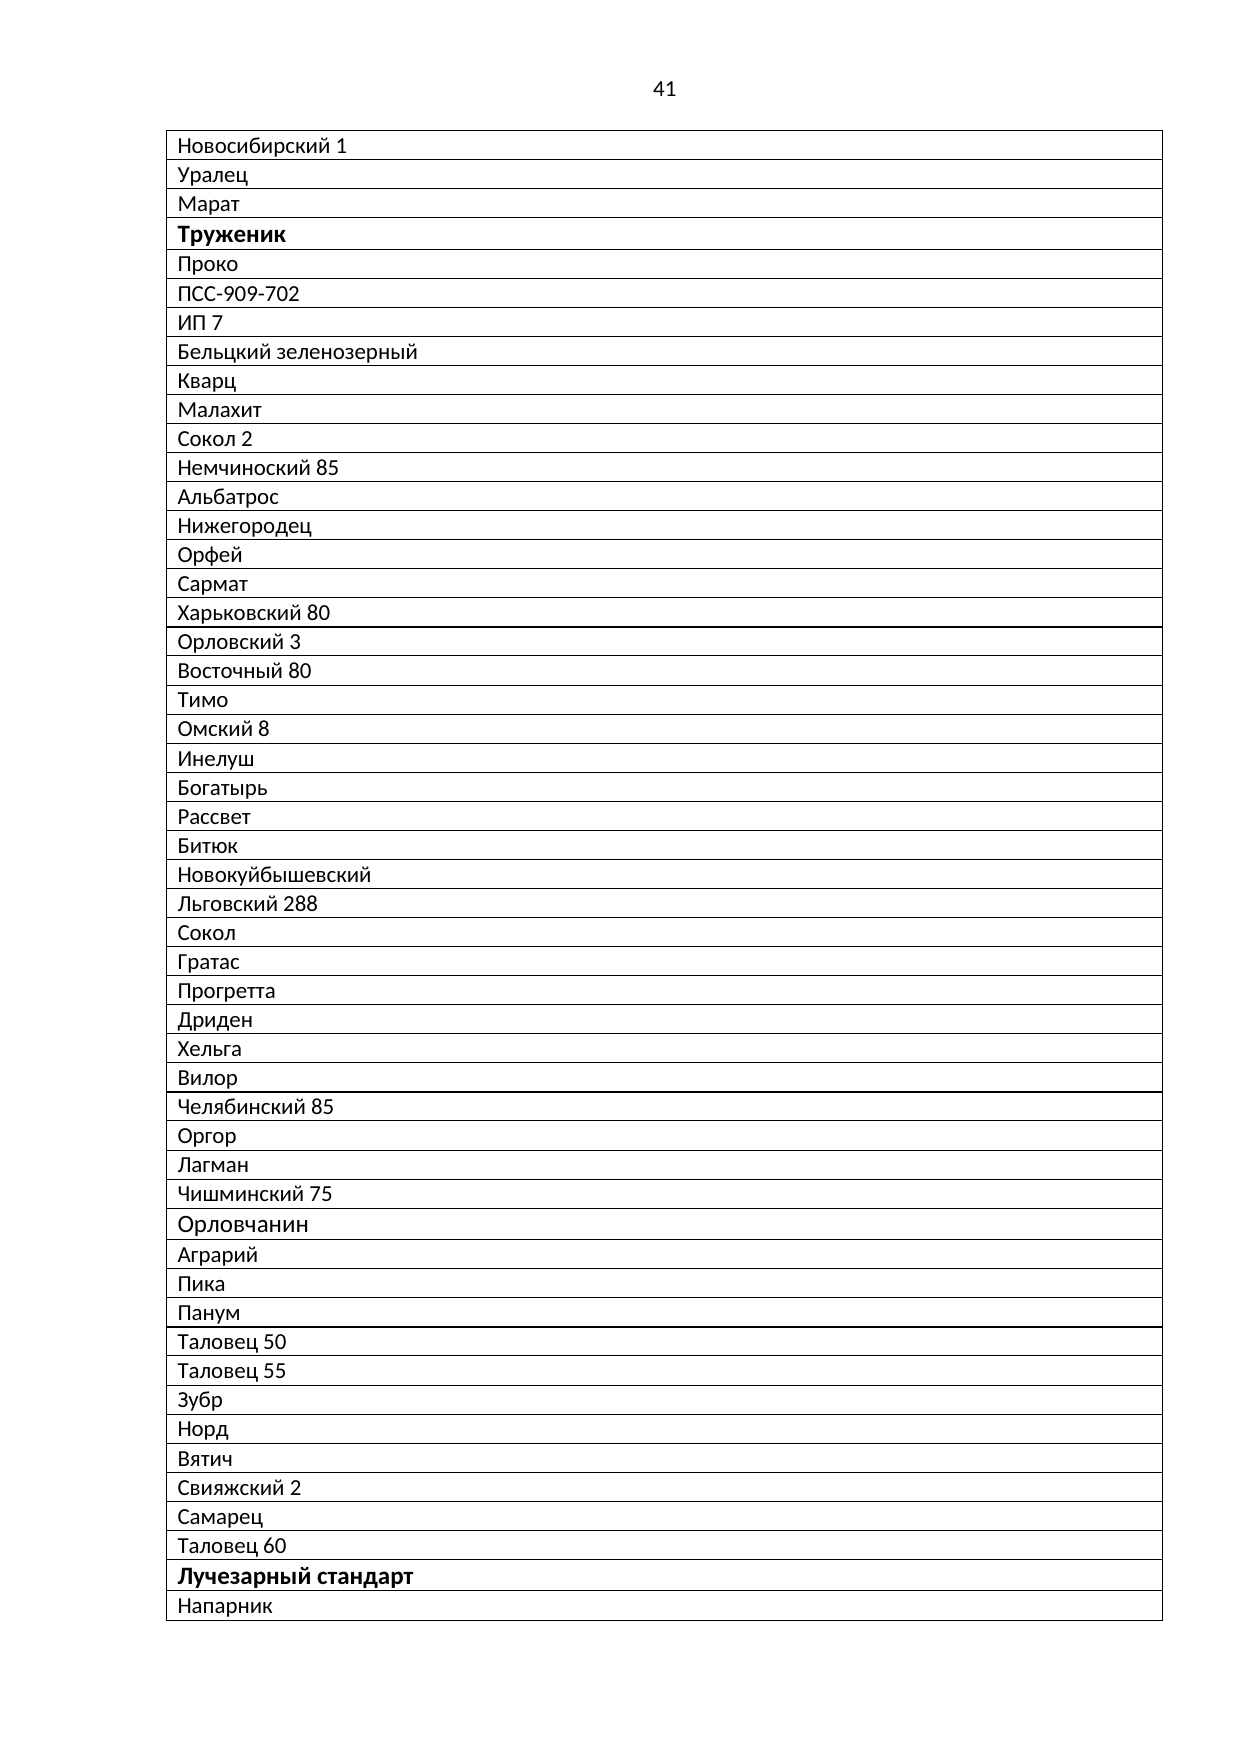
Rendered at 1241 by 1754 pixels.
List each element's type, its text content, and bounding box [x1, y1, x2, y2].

table_cell Альбатрос [167, 482, 1162, 510]
table_cell Аграрий [167, 1240, 1162, 1268]
table_cell Хельга [167, 1034, 1162, 1062]
table_cell Сокол 2 [167, 424, 1162, 452]
table_cell Орфей [167, 540, 1162, 568]
table_cell Новокуйбышевский [167, 860, 1162, 888]
table_cell Напарник [167, 1591, 1162, 1619]
table_cell Чишминский 75 [167, 1180, 1162, 1208]
table_cell Малахит [167, 395, 1162, 423]
table_cell Челябинский 85 [167, 1093, 1162, 1120]
table_cell Лучезарный стандарт [167, 1560, 1162, 1590]
table_cell Гратас [167, 947, 1162, 975]
table_cell ПСС-909-702 [167, 279, 1162, 307]
table_cell Кварц [167, 366, 1162, 394]
table_cell Самарец [167, 1502, 1162, 1530]
table_cell Уралец [167, 160, 1162, 188]
table_cell Бельцкий зеленозерный [167, 337, 1162, 365]
table_cell Немчиноский 85 [167, 453, 1162, 481]
table_cell Норд [167, 1415, 1162, 1443]
table_cell Пика [167, 1269, 1162, 1297]
table_cell Сокол [167, 918, 1162, 946]
table_cell Льговский 288 [167, 889, 1162, 917]
table_cell Харьковский 80 [167, 598, 1162, 626]
table_cell Богатырь [167, 773, 1162, 801]
table_cell Вилор [167, 1063, 1162, 1091]
table_cell Тимо [167, 686, 1162, 713]
table_cell Прогретта [167, 976, 1162, 1004]
table_cell Орловский 3 [167, 628, 1162, 655]
table_cell Вятич [167, 1444, 1162, 1472]
table_cell Орловчанин [167, 1209, 1162, 1239]
table_cell Марат [167, 189, 1162, 217]
table_cell ИП 7 [167, 308, 1162, 336]
table_cell Сармат [167, 569, 1162, 597]
table_cell Оргор [167, 1121, 1162, 1149]
table_cell Нижегородец [167, 511, 1162, 539]
table_cell Дриден [167, 1005, 1162, 1033]
table_cell Инелуш [167, 744, 1162, 772]
table_cell Труженик [167, 218, 1162, 248]
table_cell Рассвет [167, 802, 1162, 830]
table_cell Свияжский 2 [167, 1473, 1162, 1501]
table_cell Битюк [167, 831, 1162, 859]
table_cell Проко [167, 250, 1162, 278]
table_cell Восточный 80 [167, 656, 1162, 684]
table_cell Таловец 60 [167, 1531, 1162, 1559]
table_cell Зубр [167, 1386, 1162, 1413]
table_cell Таловец 55 [167, 1356, 1162, 1384]
table_cell Новосибирский 1 [167, 131, 1162, 159]
table_cell Таловец 50 [167, 1328, 1162, 1355]
table_cell Панум [167, 1298, 1162, 1326]
table_cell Лагман [167, 1151, 1162, 1178]
table_cell Омский 8 [167, 715, 1162, 743]
